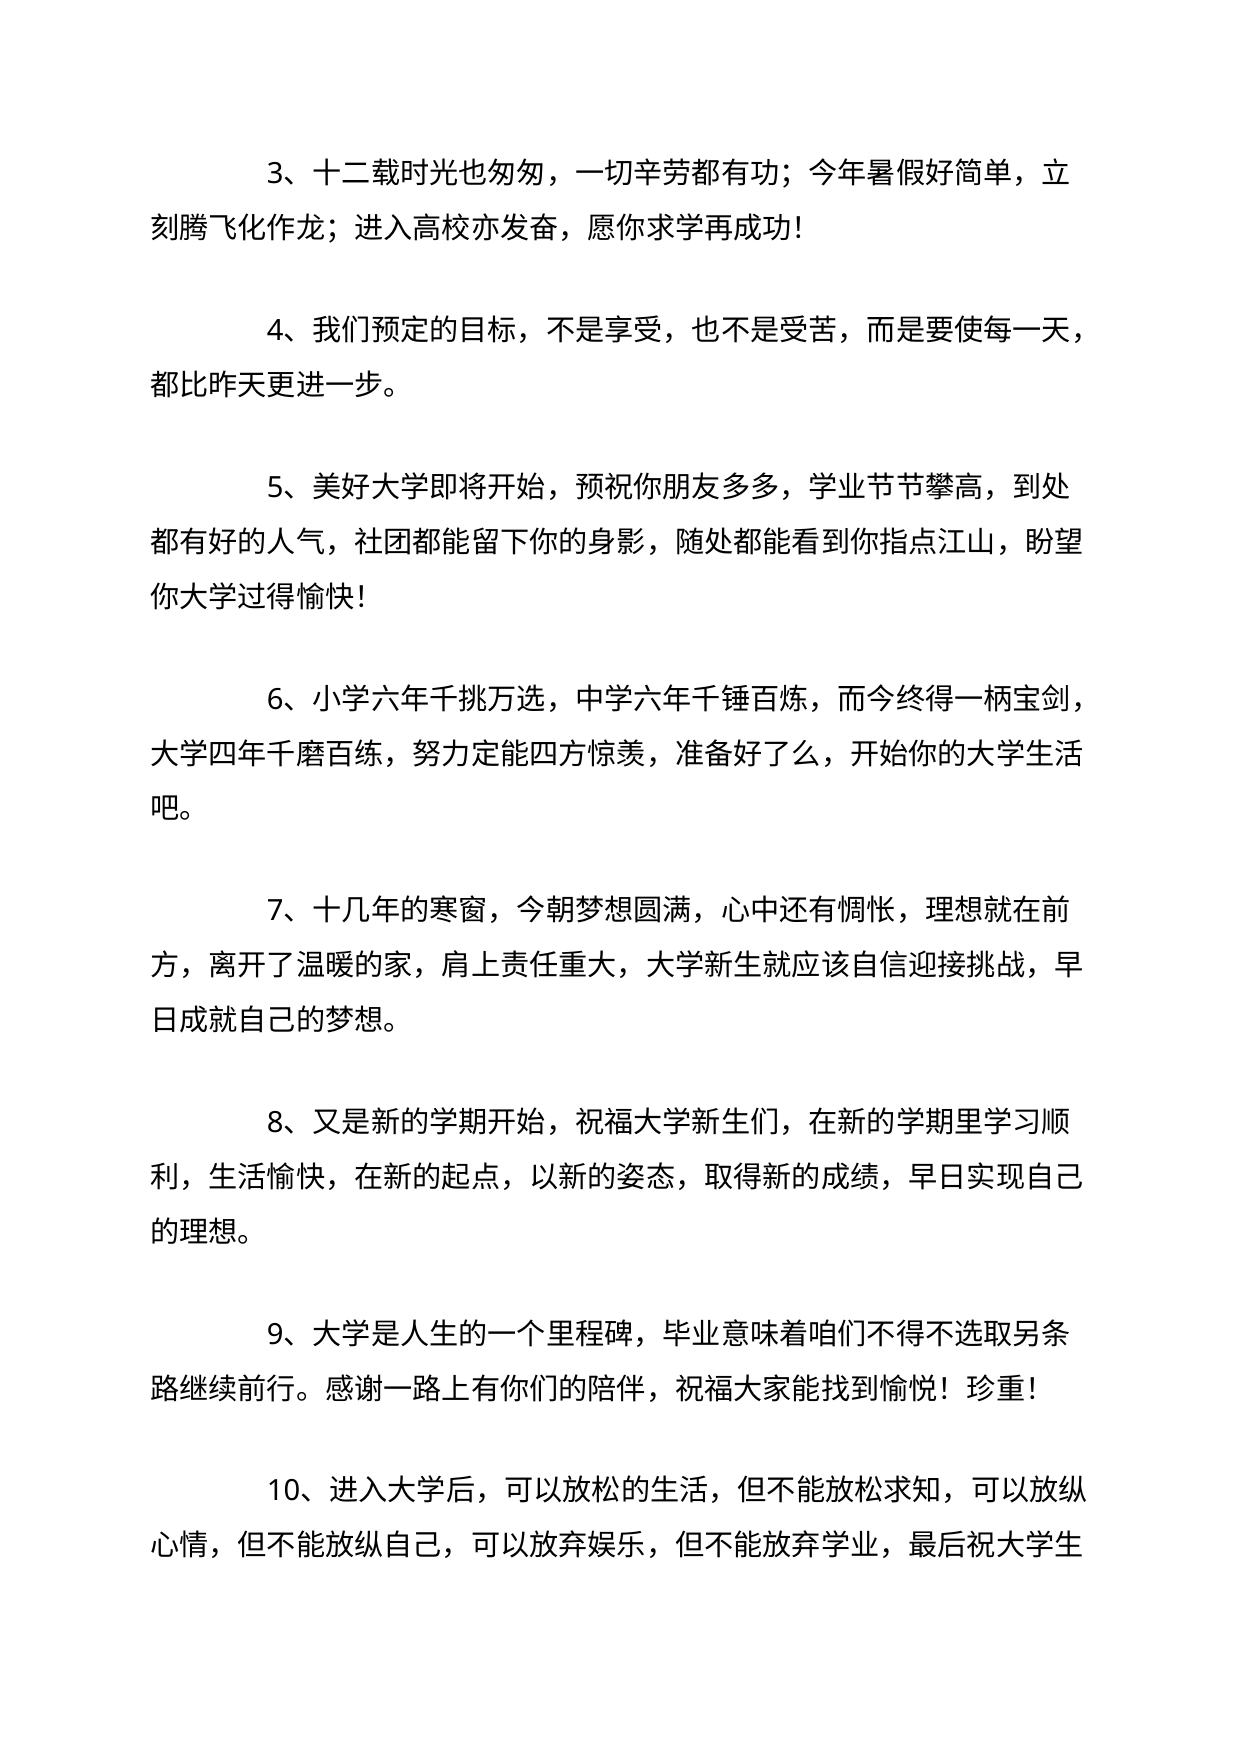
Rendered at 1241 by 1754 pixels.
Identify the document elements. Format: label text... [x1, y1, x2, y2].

text 9、大学是人生的一个里程碑，毕业意味着咱们不得不选取另条路继续前行。感谢一路上有你们的陪伴，祝福大家能找到愉悦！珍重！ [150, 1310, 1090, 1407]
text 6、小学六年千挑万选，中学六年千锤百炼，而今终得一柄宝剑，大学四年千磨百练，努力定能四方惊羡，准备好了么，开始你的大学生活吧。 [150, 675, 1090, 827]
text 8、又是新的学期开始，祝福大学新生们，在新的学期里学习顺利，生活愉快，在新的起点，以新的姿态，取得新的成绩，早日实现自己的理想。 [150, 1098, 1090, 1251]
text 4、我们预定的目标，不是享受，也不是受苦，而是要使每一天，都比昨天更进一步。 [150, 307, 1090, 404]
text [150, 1467, 1090, 1564]
text 3、十二载时光也匆匆，一切辛劳都有功；今年暑假好简单，立刻腾飞化作龙；进入高校亦发奋，愿你求学再成功！ [150, 150, 1090, 247]
text 5、美好大学即将开始，预祝你朋友多多，学业节节攀高，到处都有好的人气，社团都能留下你的身影，随处都能看到你指点江山，盼望你大学过得愉快！ [150, 463, 1090, 616]
text 7、十几年的寒窗，今朝梦想圆满，心中还有惆怅，理想就在前方，离开了温暖的家，肩上责任重大，大学新生就应该自信迎接挑战，早日成就自己的梦想。 [150, 887, 1090, 1039]
